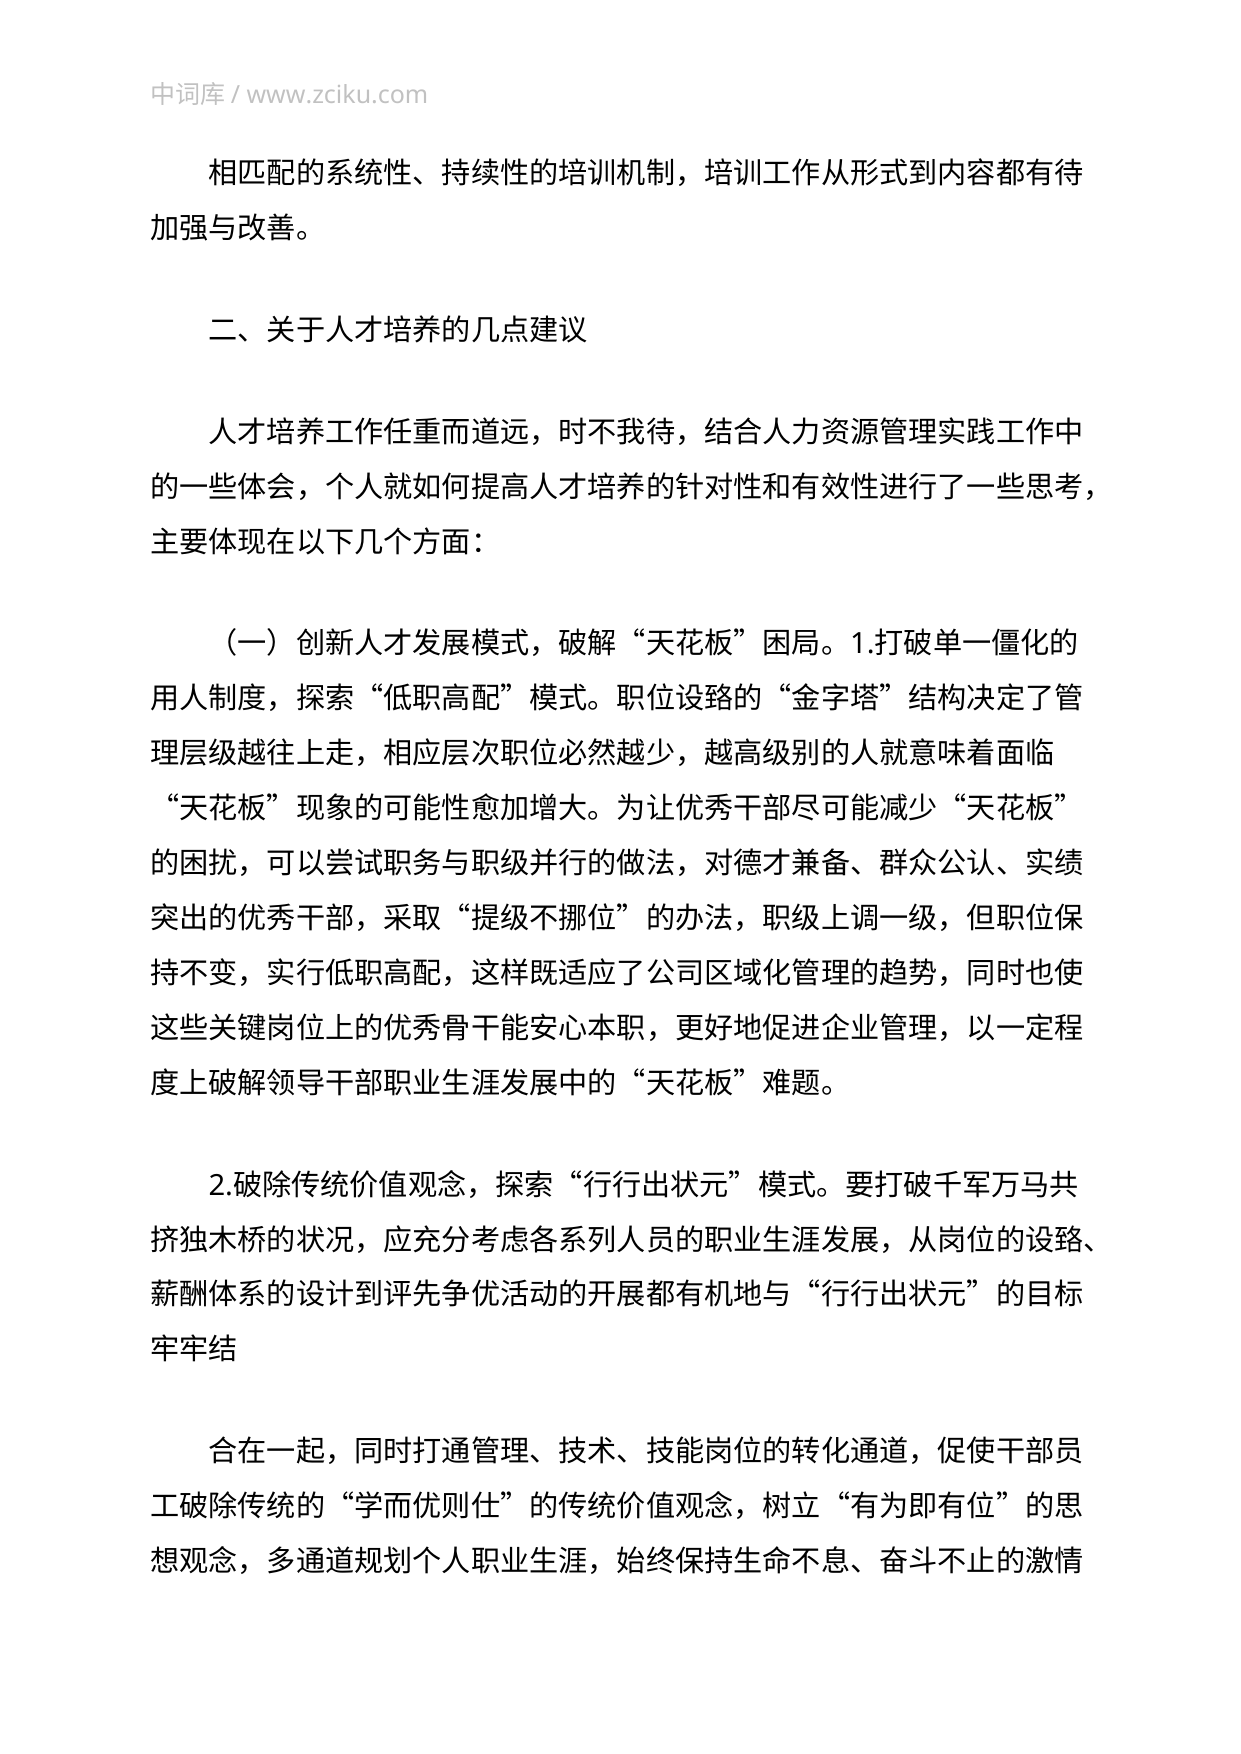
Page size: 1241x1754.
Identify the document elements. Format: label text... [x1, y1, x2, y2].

text 2.破除传统价值观念，探索“行行出状元”模式。要打破千军万马共挤独木桥的状况，应充分考虑各系列人员的职业生涯发展，从岗位的设臵、薪酬体系的设计到评先争优活动的开展都有机地与“行行出状元”的目标牢牢结 [150, 1161, 1090, 1368]
text （一）创新人才发展模式，破解“天花板”困局。1.打破单一僵化的用人制度，探索“低职高配”模式。职位设臵的“金字塔”结构决定了管理层级越往上走，相应层次职位必然越少，越高级别的人就意味着面临“天花板”现象的可能性愈加增大。为让优秀干部尽可能减少“天花板”的困扰，可以尝试职务与职级并行的做法，对德才兼备、群众公认、实绩突出的优秀干部，采取“提级不挪位”的办法，职级上调一级，但职位保持不变，实行低职高配，这样既适应了公司区域化管理的趋势，同时也使这些关键岗位上的优秀骨干能安心本职，更好地促进企业管理，以一定程度上破解领导干部职业生涯发展中的“天花板”难题。 [150, 620, 1090, 1102]
text 相匹配的系统性、持续性的培训机制，培训工作从形式到内容都有待加强与改善。 [150, 150, 1090, 247]
text 二、关于人才培养的几点建议 [150, 307, 1090, 349]
text 人才培养工作任重而道远，时不我待，结合人力资源管理实践工作中的一些体会，个人就如何提高人才培养的针对性和有效性进行了一些思考，主要体现在以下几个方面： [150, 408, 1090, 561]
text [150, 1428, 1090, 1580]
